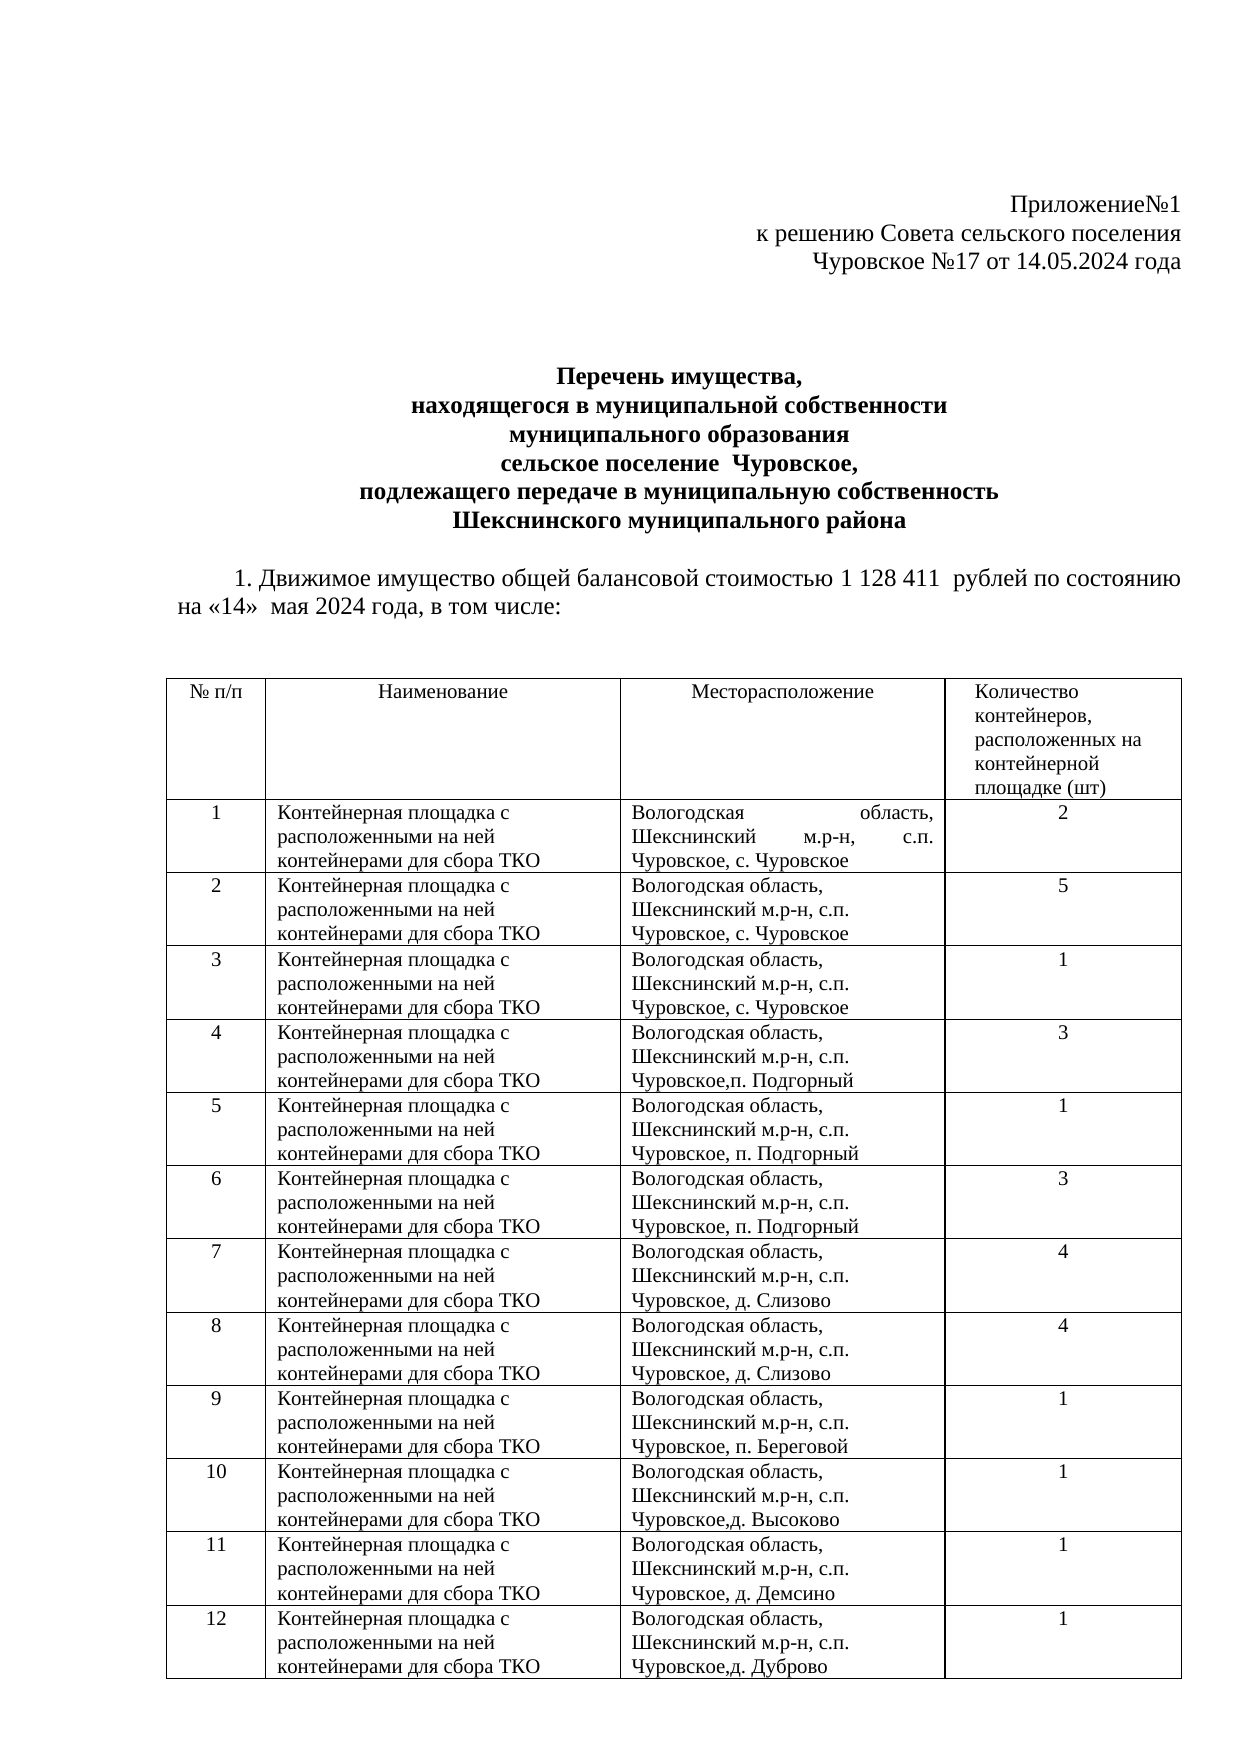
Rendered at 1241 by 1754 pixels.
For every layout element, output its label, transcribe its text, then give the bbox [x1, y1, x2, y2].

table_cell 4 [946, 1313, 1181, 1385]
table_cell Контейнерная площадка с расположенными на ней контейнерами для сбора ТКО [266, 1313, 620, 1385]
table_cell 2 [167, 873, 265, 945]
table_cell Контейнерная площадка с расположенными на ней контейнерами для сбора ТКО [266, 1386, 620, 1458]
table_cell Вологодская область, Шекснинский м.р-н, с.п. Чуровское,д. Дуброво [621, 1606, 944, 1678]
text к решению Совета сельского поселения [177, 218, 1181, 246]
text Шекснинского муниципального района [177, 505, 1181, 534]
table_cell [266, 1606, 620, 1678]
text Чуровское №17 от 14.05.2024 года [177, 246, 1181, 275]
table_header Наименование [266, 679, 620, 799]
table_cell 4 [167, 1020, 265, 1092]
table_cell 1 [946, 1093, 1181, 1165]
table_header № п/п [167, 679, 265, 799]
text сельское поселение Чуровское, [177, 448, 1181, 476]
table_cell Контейнерная площадка с расположенными на ней контейнерами для сбора ТКО [266, 1020, 620, 1092]
table_cell 1 [946, 946, 1181, 1019]
table_cell 4 [946, 1239, 1181, 1312]
table_cell 11 [167, 1532, 265, 1604]
table_cell 3 [946, 1020, 1181, 1092]
table_cell 12 [167, 1606, 265, 1678]
table_cell 10 [167, 1459, 265, 1531]
text муниципального образования [177, 419, 1181, 448]
table_cell 5 [946, 873, 1181, 945]
table_cell 8 [167, 1313, 265, 1385]
table_cell Вологодская область, Шекснинский м.р-н, с.п. Чуровское, с. Чуровское [621, 946, 944, 1019]
table_cell 7 [167, 1239, 265, 1312]
table_cell 9 [167, 1386, 265, 1458]
text Приложение№1 [177, 189, 1181, 218]
table_cell 1 [946, 1532, 1181, 1604]
table_header Месторасположение [621, 679, 944, 799]
table_cell Вологодская область, Шекснинский м.р-н, с.п. Чуровское, п. Береговой [621, 1386, 944, 1458]
table_cell Вологодская область, Шекснинский м.р-н, с.п. Чуровское, д. Слизово [621, 1313, 944, 1385]
table_cell Контейнерная площадка с расположенными на ней контейнерами для сбора ТКО [266, 800, 620, 872]
table_cell Контейнерная площадка с расположенными на ней контейнерами для сбора ТКО [266, 873, 620, 945]
table_cell Вологодская область, Шекснинский м.р-н, с.п. Чуровское, д. Слизово [621, 1239, 944, 1312]
table_cell 1 [167, 800, 265, 872]
table_cell 5 [167, 1093, 265, 1165]
table_cell Вологодская область, Шекснинский м.р-н, с.п. Чуровское,п. Подгорный [621, 1020, 944, 1092]
table_cell 3 [946, 1166, 1181, 1238]
text находящегося в муниципальной собственности [177, 390, 1181, 419]
text подлежащего передаче в муниципальную собственность [177, 476, 1181, 505]
table_cell Вологодская область, Шекснинский м.р-н, с.п. Чуровское, п. Подгорный [621, 1166, 944, 1238]
table_cell Контейнерная площадка с расположенными на ней контейнерами для сбора ТКО [266, 946, 620, 1019]
table_cell 1 [946, 1386, 1181, 1458]
table_cell 3 [167, 946, 265, 1019]
table_header Количество контейнеров, расположенных на контейнерной площадке (шт) [946, 679, 1181, 799]
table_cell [266, 1532, 620, 1604]
table_cell Вологодская область, Шекснинский м.р-н, с.п. Чуровское, с. Чуровское [621, 873, 944, 945]
table_cell Контейнерная площадка с расположенными на ней контейнерами для сбора ТКО [266, 1239, 620, 1312]
table_cell 6 [167, 1166, 265, 1238]
table_cell Вологодская область, Шекснинский м.р-н, с.п. Чуровское, с. Чуровское [621, 800, 944, 872]
table_cell Контейнерная площадка с расположенными на ней контейнерами для сбора ТКО [266, 1166, 620, 1238]
table_cell Вологодская область, Шекснинский м.р-н, с.п. Чуровское, д. Демсино [621, 1532, 944, 1604]
table_cell Вологодская область, Шекснинский м.р-н, с.п. Чуровское, п. Подгорный [621, 1093, 944, 1165]
text 1. Движимое имущество общей балансовой стоимостью 1 128 411 рублей по состоянию на «14» мая 2024 года, в том числе: [177, 563, 1181, 620]
table_cell Контейнерная площадка с расположенными на ней контейнерами для сбора ТКО [266, 1093, 620, 1165]
table_cell 2 [946, 800, 1181, 872]
table_cell 1 [946, 1606, 1181, 1678]
table_cell Контейнерная площадка с расположенными на ней контейнерами для сбора ТКО [266, 1459, 620, 1531]
table_cell 1 [946, 1459, 1181, 1531]
text Перечень имущества, [177, 361, 1181, 390]
table_cell Вологодская область, Шекснинский м.р-н, с.п. Чуровское,д. Высоково [621, 1459, 944, 1531]
